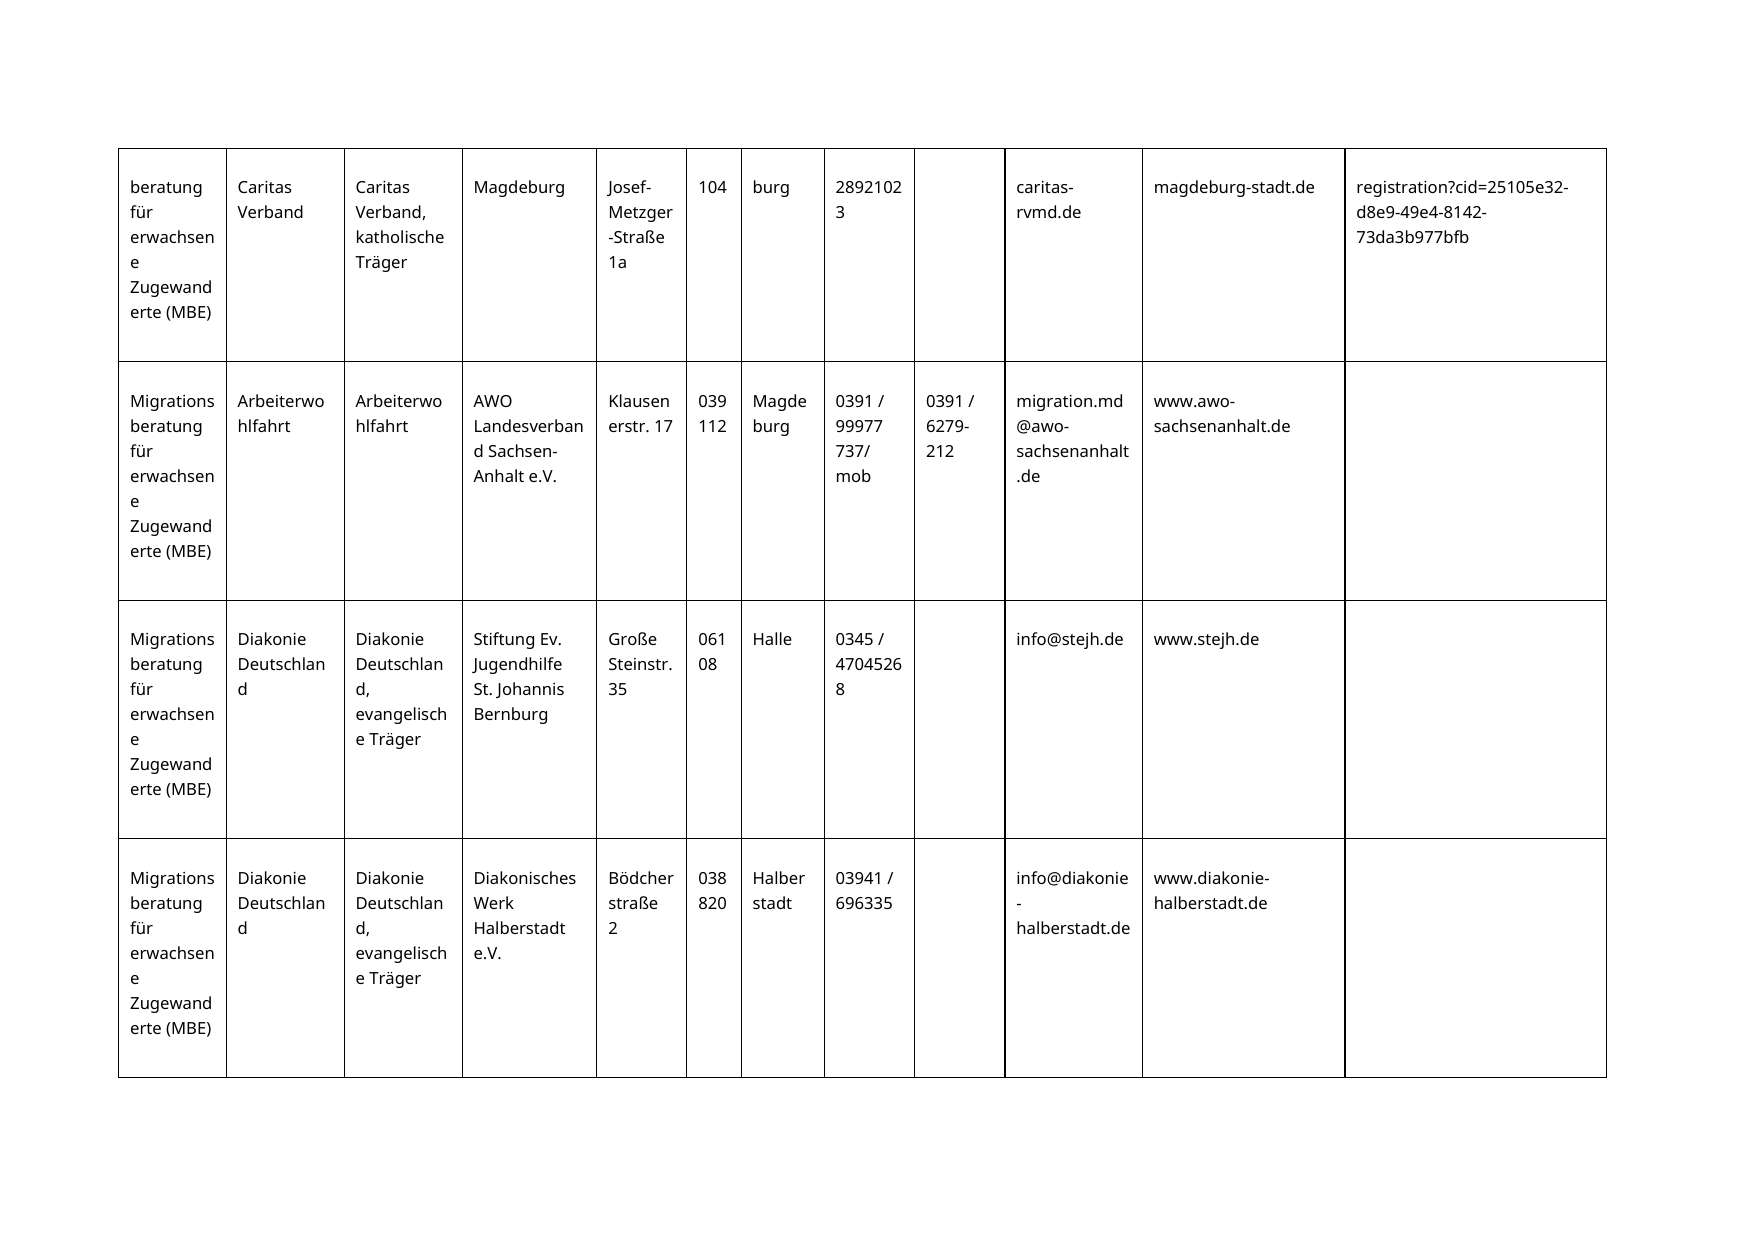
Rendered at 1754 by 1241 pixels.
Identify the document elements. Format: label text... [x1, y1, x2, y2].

table_cell www.stejh.de [1143, 601, 1344, 838]
table_cell 36_CSV Magdeburg [463, 149, 596, 361]
table_cell Diakonie Deutschland [227, 601, 344, 838]
table_cell [1346, 601, 1606, 838]
table_cell Stiftung Ev. Jugendhilfe St. Johannis Bernburg [463, 601, 596, 838]
table_cell Bödcherstraße 2 [597, 839, 686, 1077]
table_cell Diakonie Deutschland, evangelische Träger [345, 839, 462, 1077]
table_cell AWO Landesverband Sachsen-Anhalt e.V. [463, 362, 596, 600]
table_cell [119, 149, 226, 361]
table_cell 039112 [687, 362, 741, 600]
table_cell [1006, 149, 1142, 361]
table_cell 0391 / 28921023 [825, 149, 914, 361]
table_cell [597, 149, 686, 361]
table_cell Klausenerstr. 17 [597, 362, 686, 600]
table_cell [1346, 839, 1606, 1077]
table_cell Diakonisches Werk Halberstadt e.V. [463, 839, 596, 1077]
table_cell 06108 [687, 601, 741, 838]
table_cell Magdeburg [742, 149, 824, 361]
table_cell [1143, 149, 1344, 361]
table_cell Arbeiterwohlfahrt [345, 362, 462, 600]
table_cell www.diakonie-halberstadt.de [1143, 839, 1344, 1077]
table_cell Halle [742, 601, 824, 838]
table_cell 03941 / 696335 [825, 839, 914, 1077]
table_cell [1346, 362, 1606, 600]
table_cell 0391 / 6279-212 [915, 362, 1004, 600]
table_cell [227, 149, 344, 361]
table_cell Große Steinstr. 35 [597, 601, 686, 838]
table_cell 0391 / 99977 737/ mob [825, 362, 914, 600]
table_cell Diakonie Deutschland [227, 839, 344, 1077]
table_cell Migrationsberatung für erwachsene Zugewanderte (MBE) [119, 362, 226, 600]
table_cell [915, 601, 1004, 838]
table_cell info@diakonie-halberstadt.de [1006, 839, 1142, 1077]
table_cell info@stejh.de [1006, 601, 1142, 838]
table_cell Arbeiterwohlfahrt [227, 362, 344, 600]
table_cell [1346, 149, 1606, 361]
table_cell Halberstadt [742, 839, 824, 1077]
table_cell [915, 149, 1004, 361]
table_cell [119, 839, 226, 1077]
table_cell 0345 / 47045268 [825, 601, 914, 838]
table_cell migration.md@awo-sachsenanhalt.de [1006, 362, 1142, 600]
table_cell [915, 839, 1004, 1077]
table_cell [345, 149, 462, 361]
table_cell www.awo-sachsenanhalt.de [1143, 362, 1344, 600]
table_cell Magdeburg [742, 362, 824, 600]
table_cell Diakonie Deutschland, evangelische Träger [345, 601, 462, 838]
table_cell 039104 [687, 149, 741, 361]
table_cell Migrationsberatung für erwachsene Zugewanderte (MBE) [119, 601, 226, 838]
table_cell 038820 [687, 839, 741, 1077]
